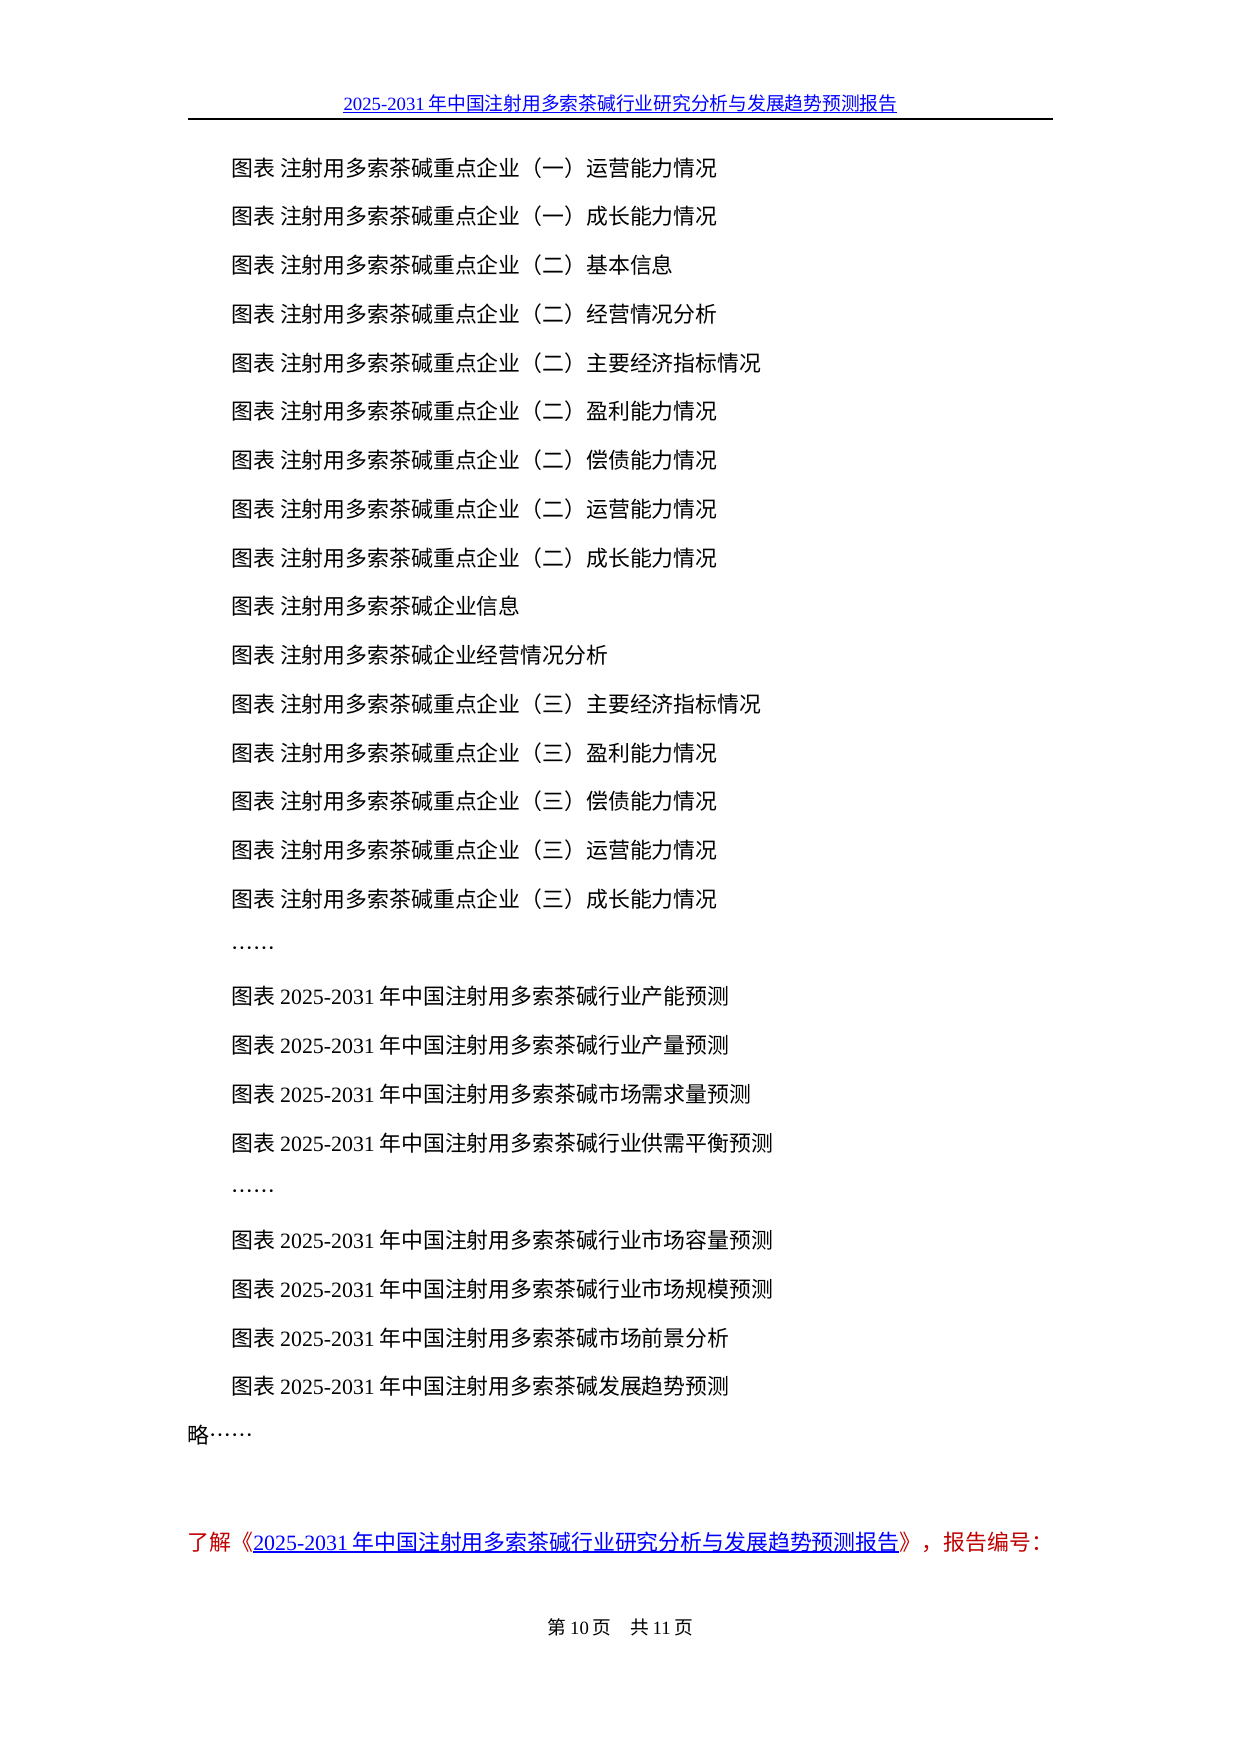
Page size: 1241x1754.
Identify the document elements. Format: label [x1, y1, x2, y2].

text [187, 1524, 1053, 1557]
text [187, 150, 1053, 1450]
